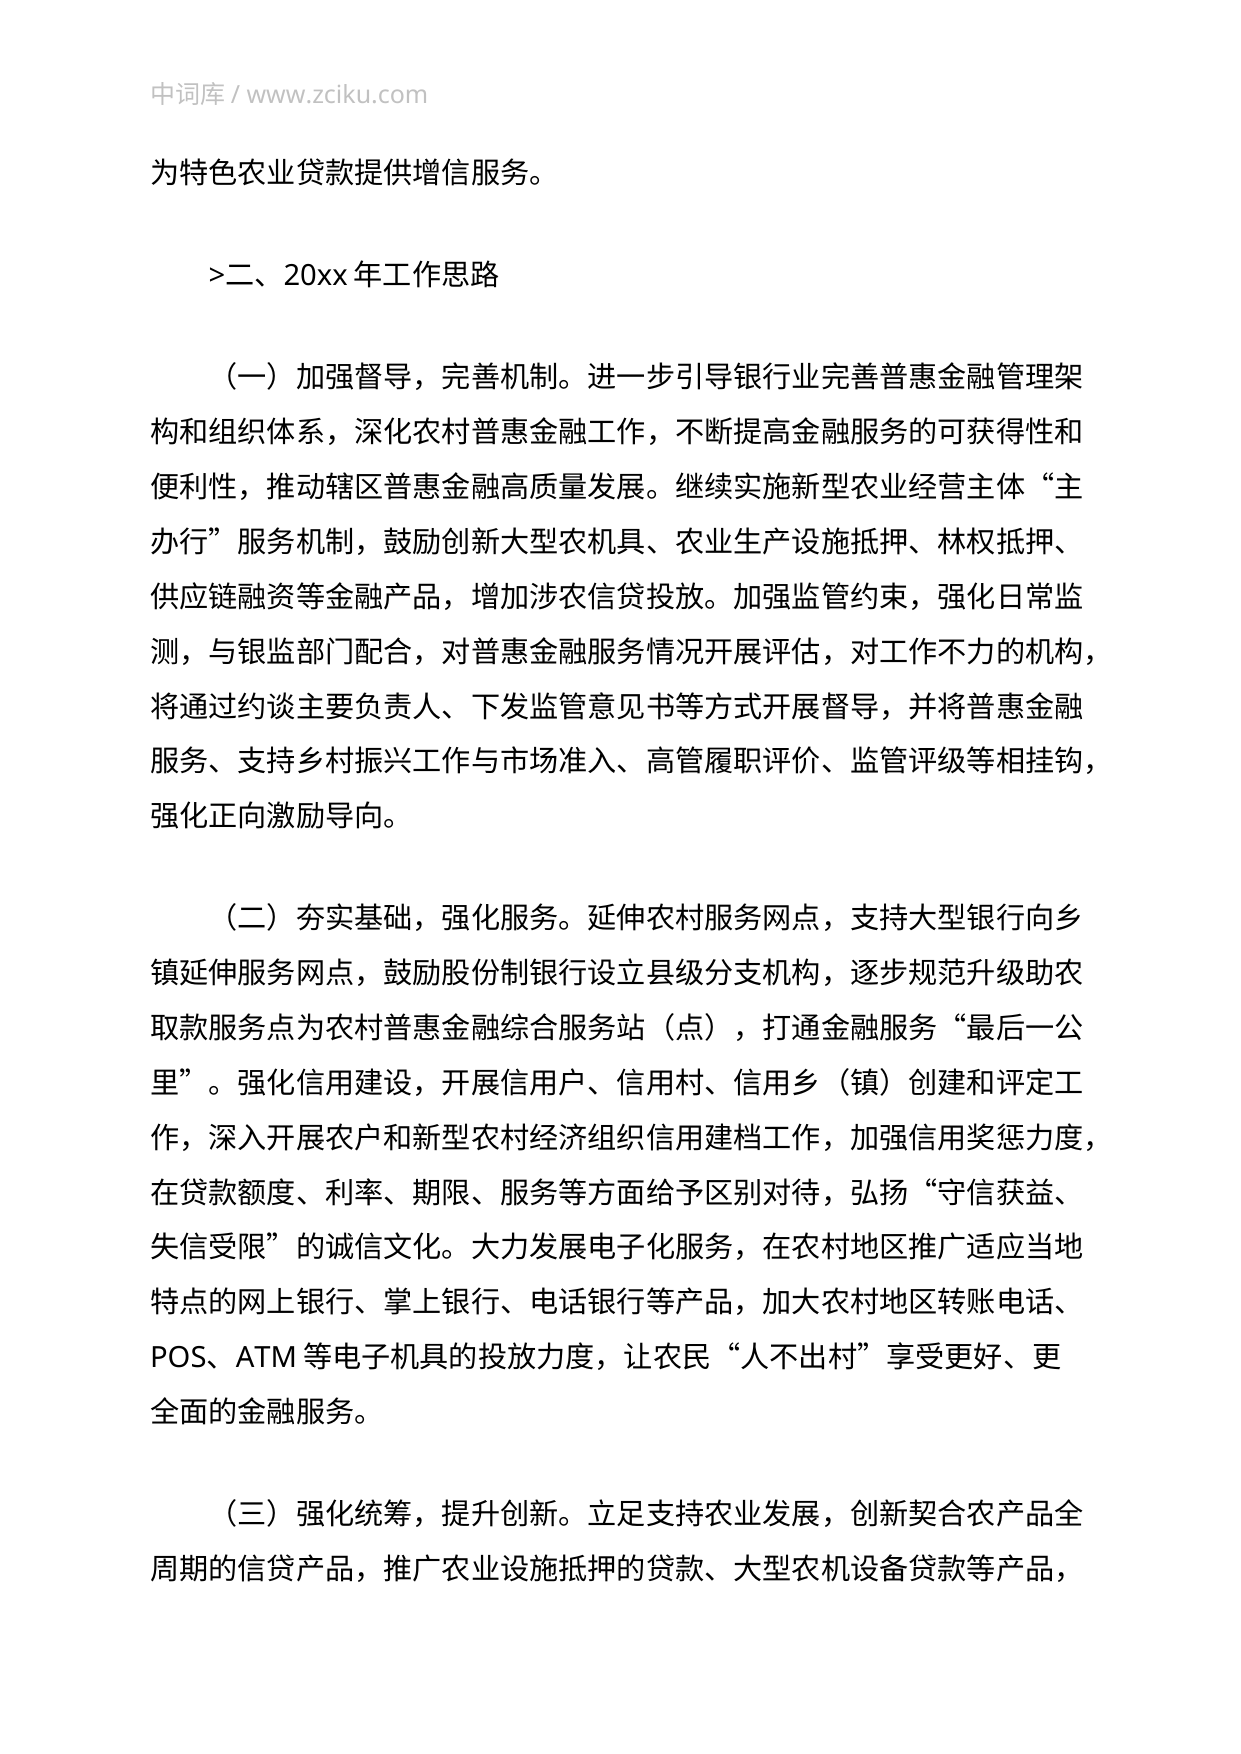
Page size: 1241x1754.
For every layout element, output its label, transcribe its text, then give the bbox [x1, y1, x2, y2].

text （一）加强督导，完善机制。进一步引导银行业完善普惠金融管理架构和组织体系，深化农村普惠金融工作，不断提高金融服务的可获得性和便利性，推动辖区普惠金融高质量发展。继续实施新型农业经营主体“主办行”服务机制，鼓励创新大型农机具、农业生产设施抵押、林权抵押、供应链融资等金融产品，增加涉农信贷投放。加强监管约束，强化日常监测，与银监部门配合，对普惠金融服务情况开展评估，对工作不力的机构，将通过约谈主要负责人、下发监管意见书等方式开展督导，并将普惠金融服务、支持乡村振兴工作与市场准入、高管履职评价、监管评级等相挂钩，强化正向激励导向。 [150, 354, 1090, 835]
text >二、20xx年工作思路 [150, 252, 1090, 294]
text （二）夯实基础，强化服务。延伸农村服务网点，支持大型银行向乡镇延伸服务网点，鼓励股份制银行设立县级分支机构，逐步规范升级助农取款服务点为农村普惠金融综合服务站（点），打通金融服务“最后一公里”。强化信用建设，开展信用户、信用村、信用乡（镇）创建和评定工作，深入开展农户和新型农村经济组织信用建档工作，加强信用奖惩力度，在贷款额度、利率、期限、服务等方面给予区别对待，弘扬“守信获益、失信受限”的诚信文化。大力发展电子化服务，在农村地区推广适应当地特点的网上银行、掌上银行、电话银行等产品，加大农村地区转账电话、POS、ATM等电子机具的投放力度，让农民“人不出村”享受更好、更全面的金融服务。 [150, 895, 1090, 1431]
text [150, 150, 1090, 192]
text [150, 1491, 1090, 1588]
